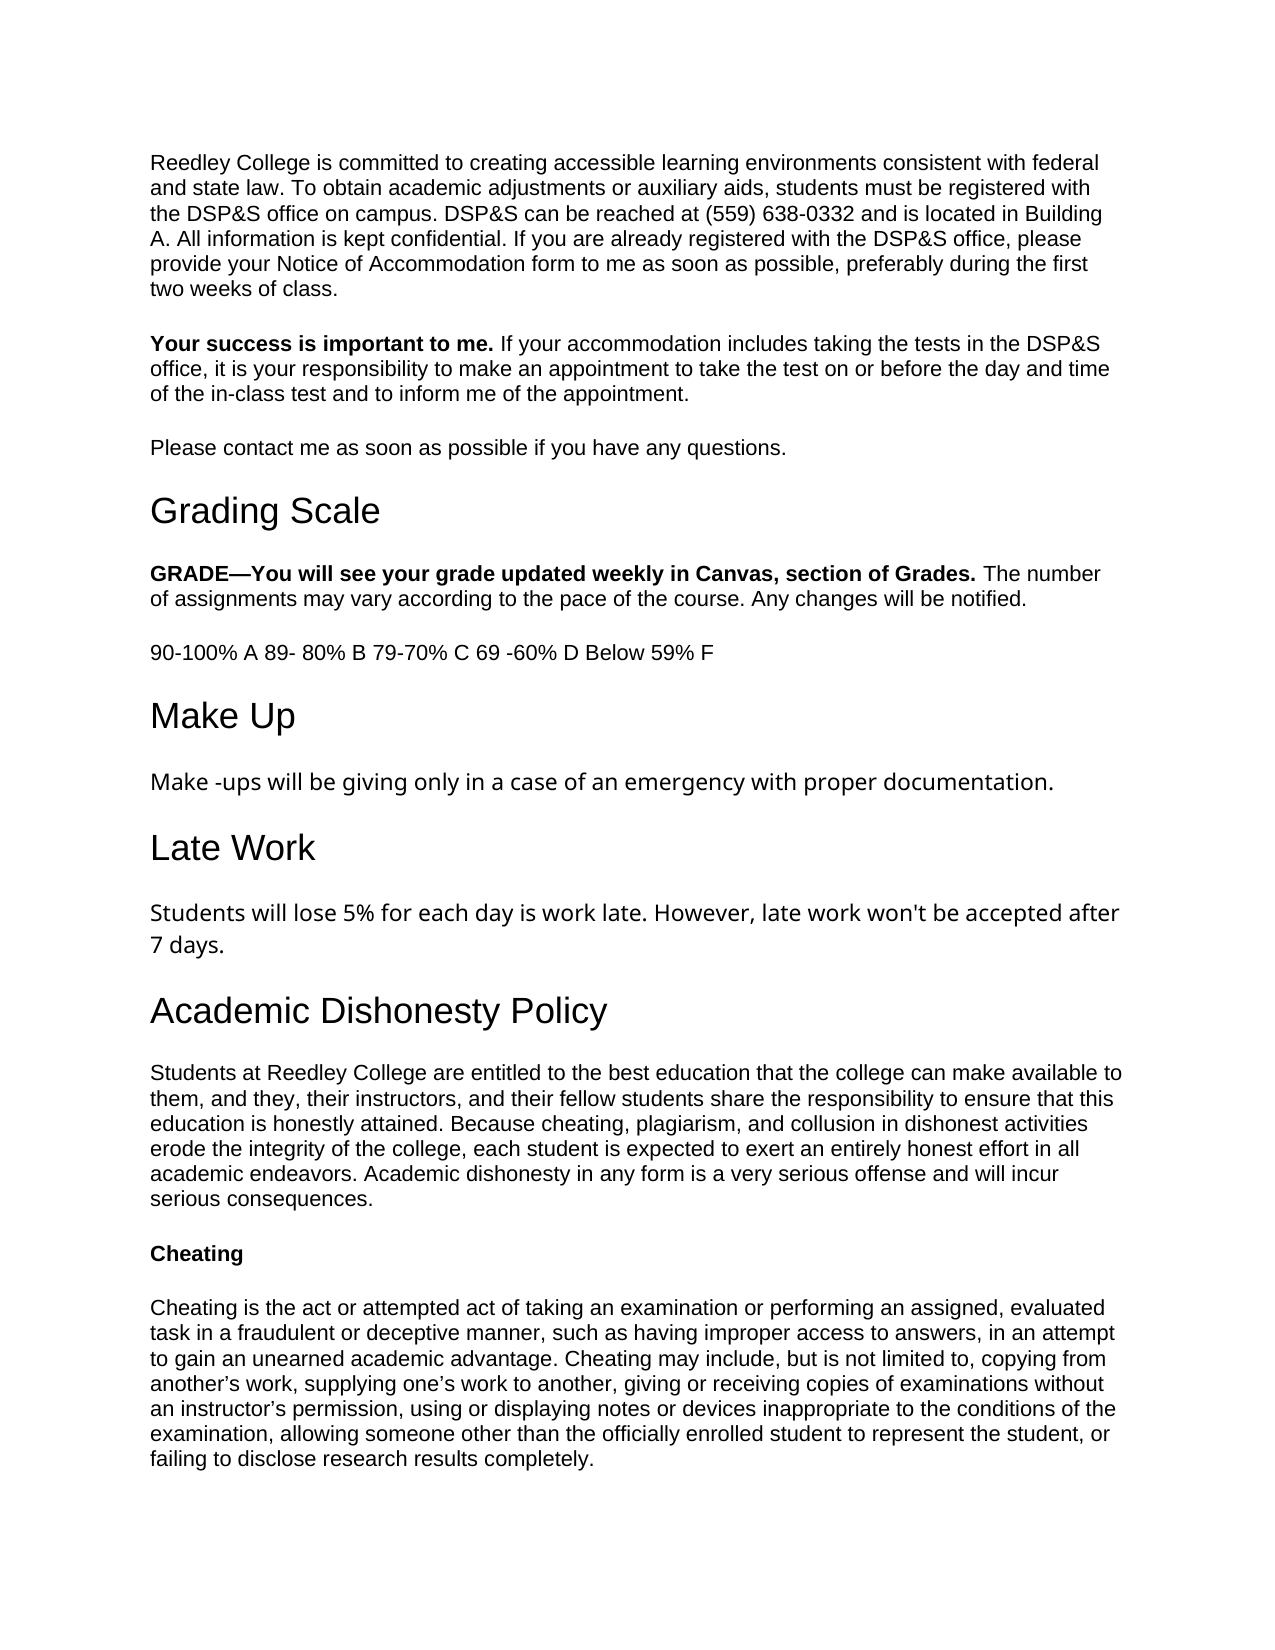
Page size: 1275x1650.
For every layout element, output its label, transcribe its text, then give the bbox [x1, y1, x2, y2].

text Grading Scale [150, 489, 1125, 532]
text Reedley College is committed to creating accessible learning environments consistent with federal and state law. To obtain academic adjustments or auxiliary aids, students must be registered with the DSP&S office on campus. DSP&S can be reached at (559) 638-0332 and is located in Building A. All information is kept confidential. If you are already registered with the DSP&S office, please provide your Notice of Accommodation form to me as soon as possible, preferably during the first two weeks of class. [150, 150, 1125, 301]
text Please contact me as soon as possible if you have any questions. [150, 435, 1125, 460]
text 90-100% A 89- 80% B 79-70% C 69 -60% D Below 59% F [150, 640, 1125, 666]
text Students will lose 5% for each day is work late. However, late work won't be accepted after 7 days. [150, 897, 1125, 960]
text Cheating is the act or attempted act of taking an examination or performing an assigned, evaluated task in a fraudulent or deceptive manner, such as having improper access to answers, in an attempt to gain an unearned academic advantage. Cheating may include, but is not limited to, copying from another’s work, supplying one’s work to another, giving or receiving copies of examinations without an instructor’s permission, using or displaying notes or devices inappropriate to the conditions of the examination, allowing someone other than the officially enrolled student to represent the student, or failing to disclose research results completely. [150, 1295, 1125, 1471]
text Late Work [150, 826, 1125, 868]
text Academic Dishonesty Policy [150, 989, 1125, 1031]
text Cheating [150, 1241, 1125, 1266]
text Your success is important to me. If your accommodation includes taking the tests in the DSP&S office, it is your responsibility to make an appointment to take the test on or before the day and time of the in-class test and to inform me of the appointment. [150, 330, 1125, 406]
text Students at Reedley College are entitled to the best education that the college can make available to them, and they, their instructors, and their fellow students share the responsibility to ensure that this education is honestly attained. Because cheating, plagiarism, and collusion in dishonest activities erode the integrity of the college, each student is expected to exert an entirely honest effort in all academic endeavors. Academic dishonesty in any form is a very serious offense and will incur serious consequences. [150, 1060, 1125, 1211]
text Make -ups will be giving only in a case of an emergency with proper documentation. [150, 766, 1125, 797]
text Make Up [150, 695, 1125, 737]
text GRADE—You will see your grade updated weekly in Canvas, section of Grades. The number of assignments may vary according to the pace of the course. Any changes will be notified. [150, 561, 1125, 611]
